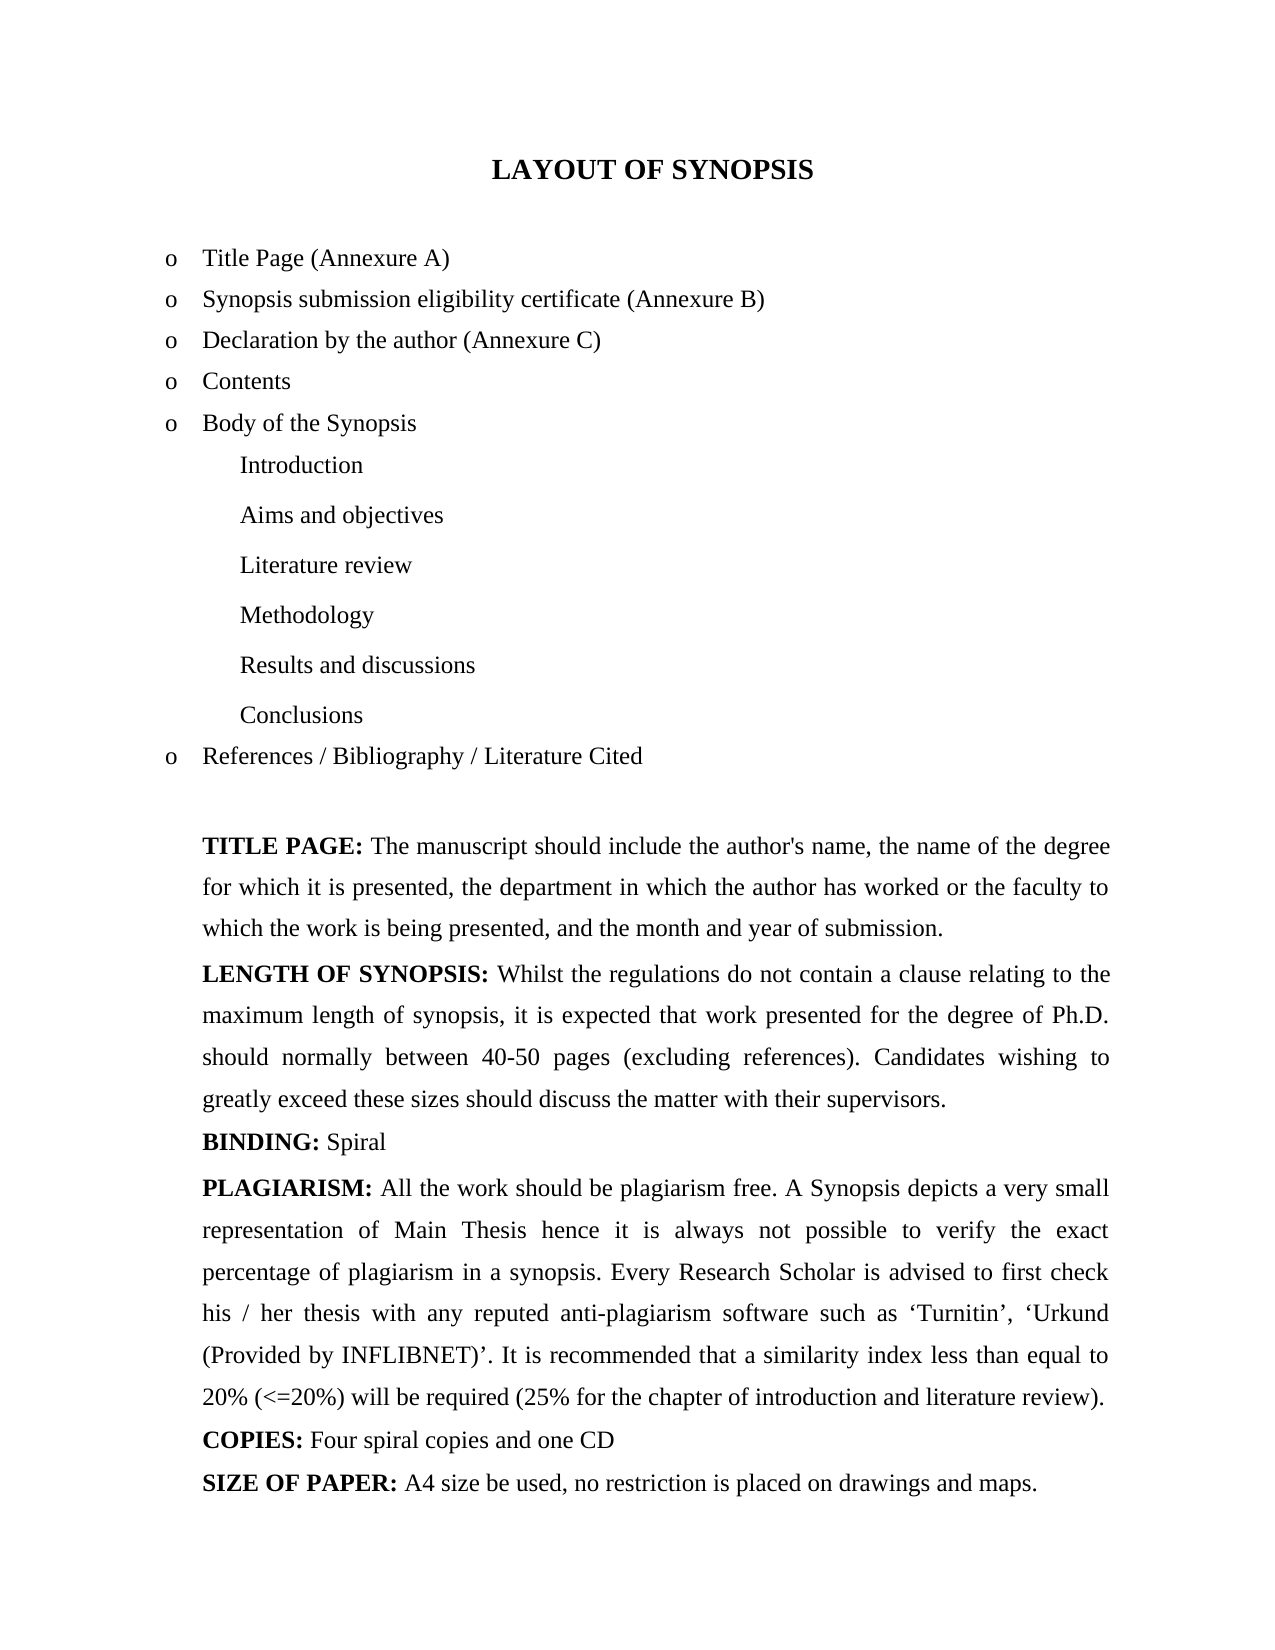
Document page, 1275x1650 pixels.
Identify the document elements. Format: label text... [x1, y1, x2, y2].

list SIZE OF PAPER: A4 size be used, no restriction is placed on drawings and maps. [165, 1468, 1125, 1497]
list COPIES: Four spiral copies and one CD [165, 1426, 1125, 1454]
list TITLE PAGE: The manuscript should include the author's name, the name of the degree for which it is presented, the department in which the author has worked or the faculty to which the work is being presented, and the month and year of submission. [165, 831, 1110, 942]
list Conclusions [202, 700, 1125, 729]
list Body of the Synopsis [165, 408, 1125, 436]
list Synopsis submission eligibility certificate (Annexure B) [165, 284, 1125, 313]
list Results and discussions [202, 650, 1125, 679]
list References / Bibliography / Literature Cited [165, 741, 1125, 770]
text LAYOUT OF SYNOPSIS [174, 152, 1131, 186]
list Literature review [202, 550, 1125, 579]
list Introduction [202, 450, 1125, 479]
list Methodology [202, 600, 1125, 629]
list BINDING: Spiral [165, 1127, 1125, 1155]
list Contents [165, 366, 1125, 395]
list Aims and objectives [202, 501, 1125, 529]
list Title Page (Annexure A) [165, 243, 1125, 272]
list Declaration by the author (Annexure C) [165, 326, 1125, 354]
list PLAGIARISM: All the work should be plagiarism free. A Synopsis depicts a very small representation of Main Thesis hence it is always not possible to verify the exact percentage of plagiarism in a synopsis. Every Research Scholar is advised to first check his / her thesis with any reputed anti-plagiarism software such as ‘Turnitin’, ‘Urkund (Provided by INFLIBNET)’. It is recommended that a similarity index less than equal to 20% (<=20%) will be required (25% for the chapter of introduction and literature review). [165, 1173, 1110, 1411]
list LENGTH OF SYNOPSIS: Whilst the regulations do not contain a clause relating to the maximum length of synopsis, it is expected that work presented for the degree of Ph.D. should normally between 40-50 pages (excluding references). Candidates wishing to greatly exceed these sizes should discuss the matter with their supervisors. [165, 959, 1110, 1113]
